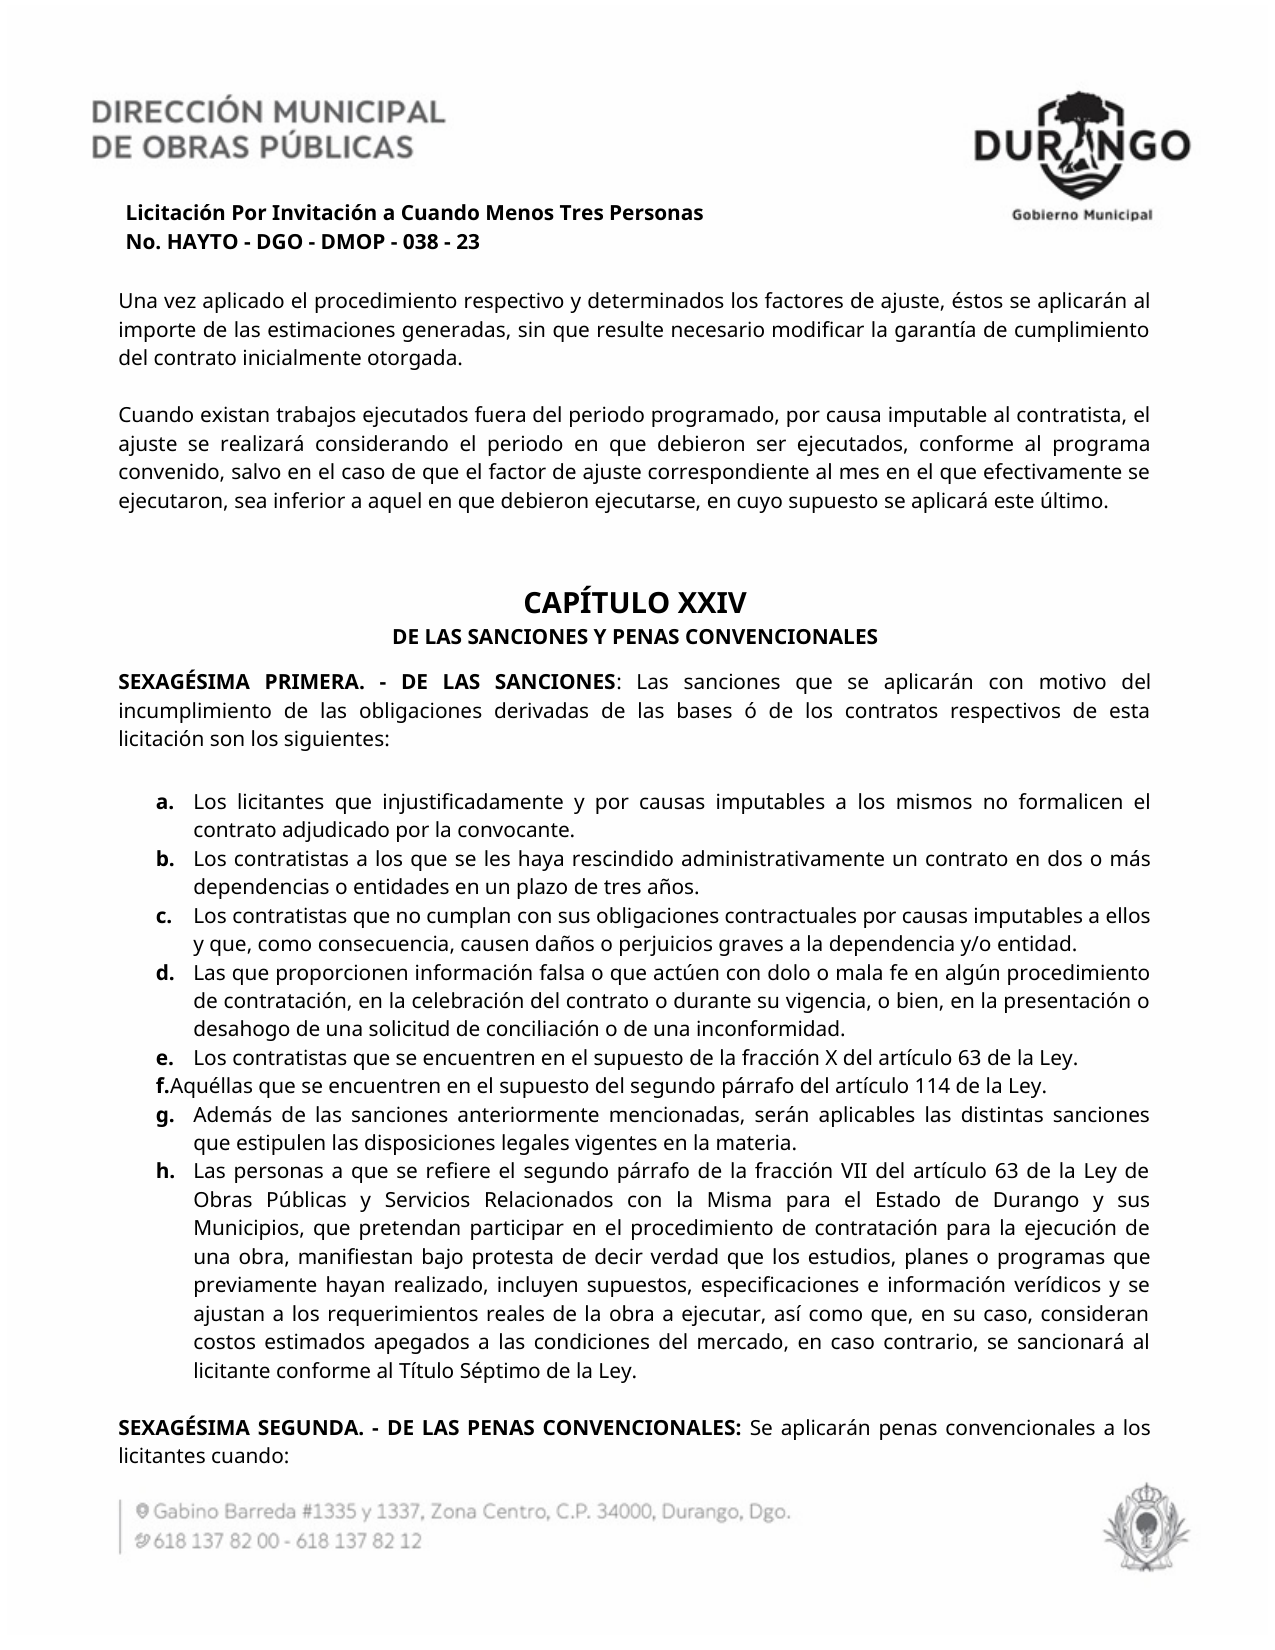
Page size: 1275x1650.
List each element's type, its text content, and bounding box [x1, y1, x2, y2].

list Los contratistas que no cumplan con sus obligaciones contractuales por causas imputables a ellos y que, como consecuencia, causen daños o perjuicios graves a la dependencia y/o entidad. [156, 901, 1152, 958]
list Los contratistas que se encuentren en el supuesto de la fracción X del artículo 63 de la Ley. [156, 1043, 1152, 1071]
list Las personas a que se refiere el segundo párrafo de la fracción VII del artículo 63 de la Ley de Obras Públicas y Servicios Relacionados con la Misma para el Estado de Durango y sus Municipios, que pretendan participar en el procedimiento de contratación para la ejecución de una obra, manifiestan bajo protesta de decir verdad que los estudios, planes o programas que previamente hayan realizado, incluyen supuestos, especificaciones e información verídicos y se ajustan a los requerimientos reales de la obra a ejecutar, así como que, en su caso, consideran costos estimados apegados a las condiciones del mercado, en caso contrario, se sancionará al licitante conforme al Título Séptimo de la Ley. [156, 1157, 1152, 1384]
list Las que proporcionen información falsa o que actúen con dolo o mala fe en algún procedimiento de contratación, en la celebración del contrato o durante su vigencia, o bien, en la presentación o desahogo de una solicitud de conciliación o de una inconformidad. [156, 958, 1152, 1043]
text DE LAS SANCIONES Y PENAS CONVENCIONALES [118, 622, 1152, 650]
list Aquéllas que se encuentren en el supuesto del segundo párrafo del artículo 114 de la Ley. [156, 1071, 1152, 1100]
text Una vez aplicado el procedimiento respectivo y determinados los factores de ajuste, éstos se aplicarán al importe de las estimaciones generadas, sin que resulte necesario modificar la garantía de cumplimiento del contrato inicialmente otorgada. [118, 287, 1152, 372]
picture [7, 5, 1269, 1635]
list Además de las sanciones anteriormente mencionadas, serán aplicables las distintas sanciones que estipulen las disposiciones legales vigentes en la materia. [156, 1100, 1152, 1157]
list Los licitantes que injustificadamente y por causas imputables a los mismos no formalicen el contrato adjudicado por la convocante. [156, 787, 1152, 844]
text CAPÍTULO XXIV [118, 582, 1152, 622]
list Los contratistas a los que se les haya rescindido administrativamente un contrato en dos o más dependencias o entidades en un plazo de tres años. [156, 844, 1152, 901]
text SEXAGÉSIMA PRIMERA. - DE LAS SANCIONES: Las sanciones que se aplicarán con motivo del incumplimiento de las obligaciones derivadas de las bases ó de los contratos respectivos de esta licitación son los siguientes: [118, 667, 1152, 753]
text Cuando existan trabajos ejecutados fuera del periodo programado, por causa imputable al contratista, el ajuste se realizará considerando el periodo en que debieron ser ejecutados, conforme al programa convenido, salvo en el caso de que el factor de ajuste correspondiente al mes en el que efectivamente se ejecutaron, sea inferior a aquel en que debieron ejecutarse, en cuyo supuesto se aplicará este último. [118, 400, 1152, 514]
text SEXAGÉSIMA SEGUNDA. - DE LAS PENAS CONVENCIONALES: Se aplicarán penas convencionales a los licitantes cuando: [118, 1413, 1152, 1469]
